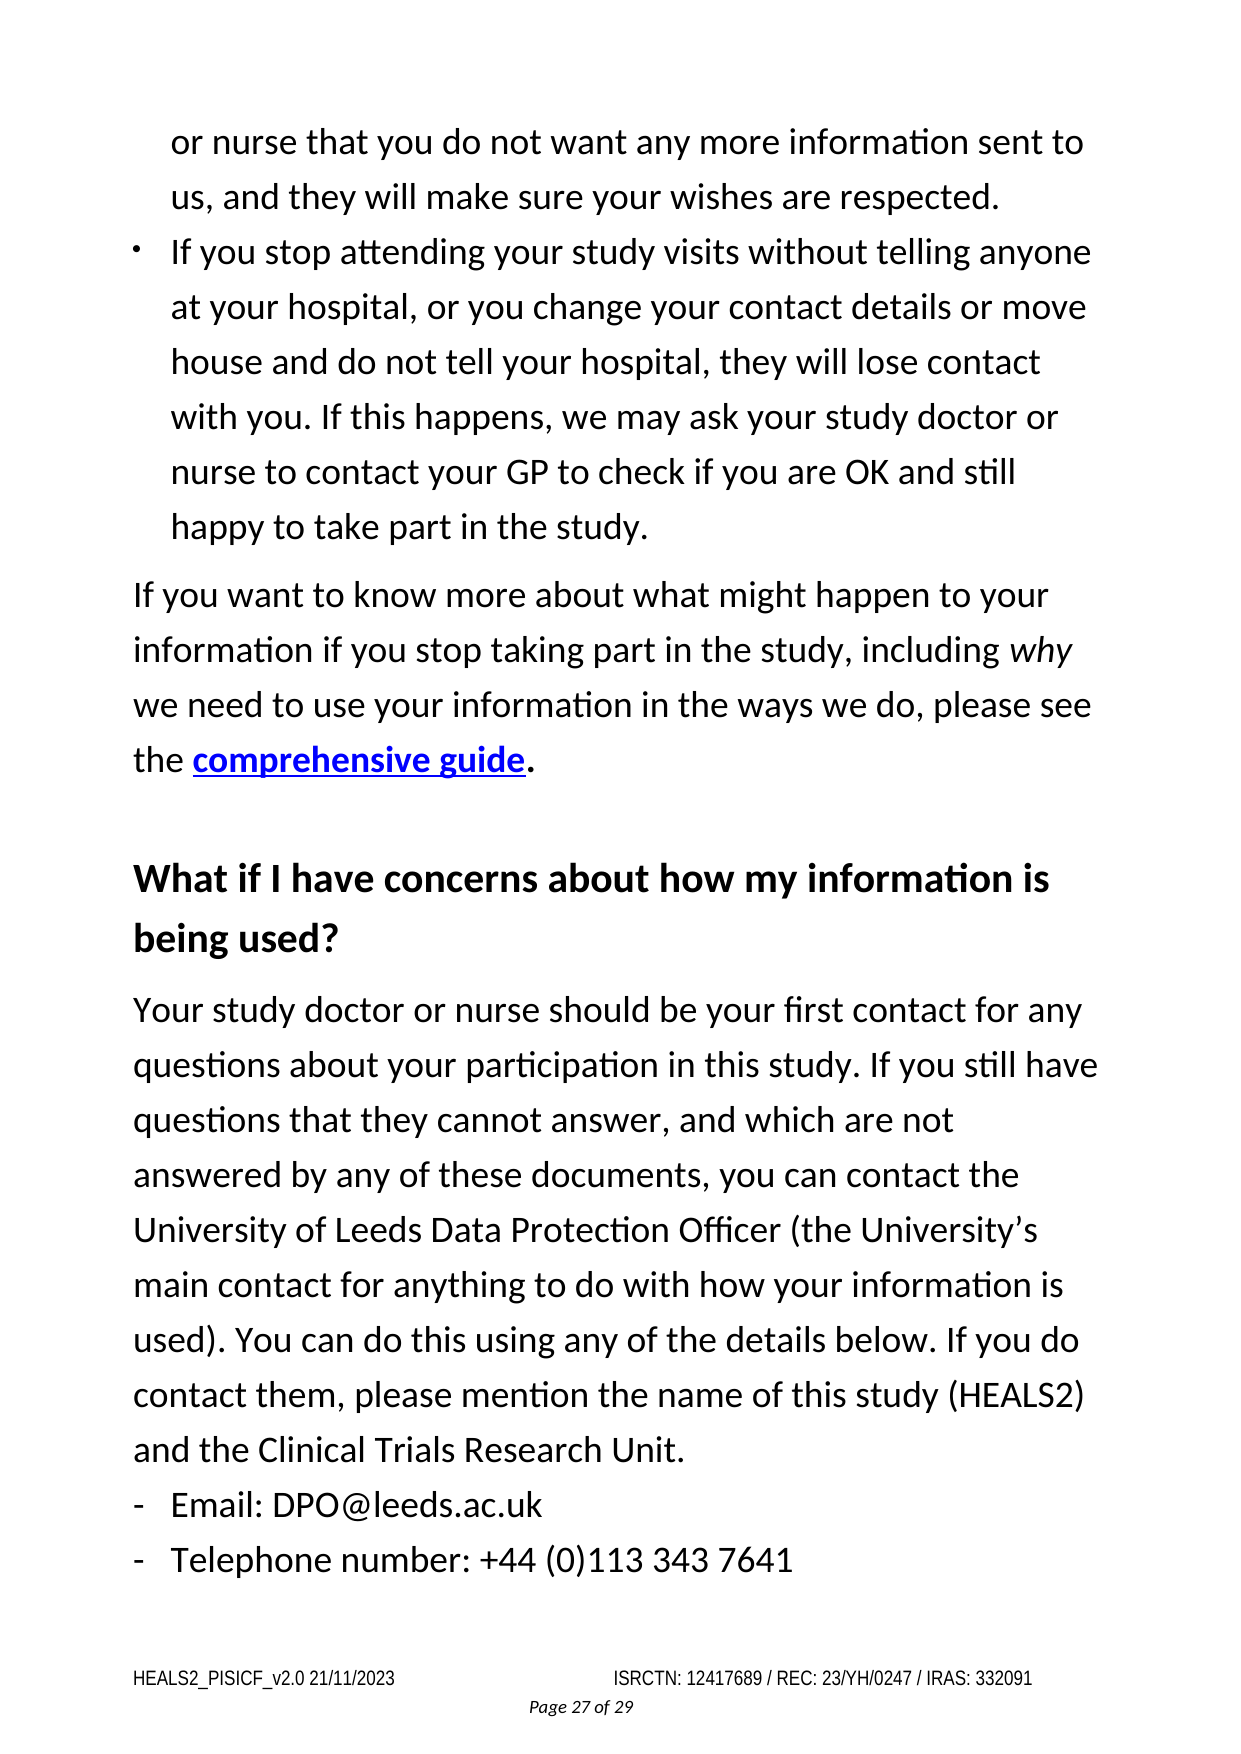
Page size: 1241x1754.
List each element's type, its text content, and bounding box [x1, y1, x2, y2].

list If you stop attending your study visits without telling anyone at your hospital, or you change your contact details or move house and do not tell your hospital, they will lose contact with you. If this happens, we may ask your study doctor or nurse to contact your GP to check if you are OK and still happy to take part in the study. [133, 228, 1106, 549]
list Email: DPO@leeds.ac.uk [133, 1481, 1106, 1527]
subtitle What if I have concerns about how my information is being used? [133, 791, 1106, 963]
text Your study doctor or nurse should be your first contact for any questions about your participation in this study. If you still have questions that they cannot answer, and which are not answered by any of these documents, you can contact the University of Leeds Data Protection Officer (the University’s main contact for anything to do with how your information is used). You can do this using any of the details below. If you do contact them, please mention the name of this study (HEALS2) and the Clinical Trials Research Unit. [133, 986, 1106, 1472]
text If you want to know more about what might happen to your information if you stop taking part in the study, including why we need to use your information in the ways we do, please see the comprehensive guide. [133, 571, 1106, 781]
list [133, 118, 1106, 219]
list Telephone number: +44 (0)113 343 7641 [133, 1536, 1106, 1582]
